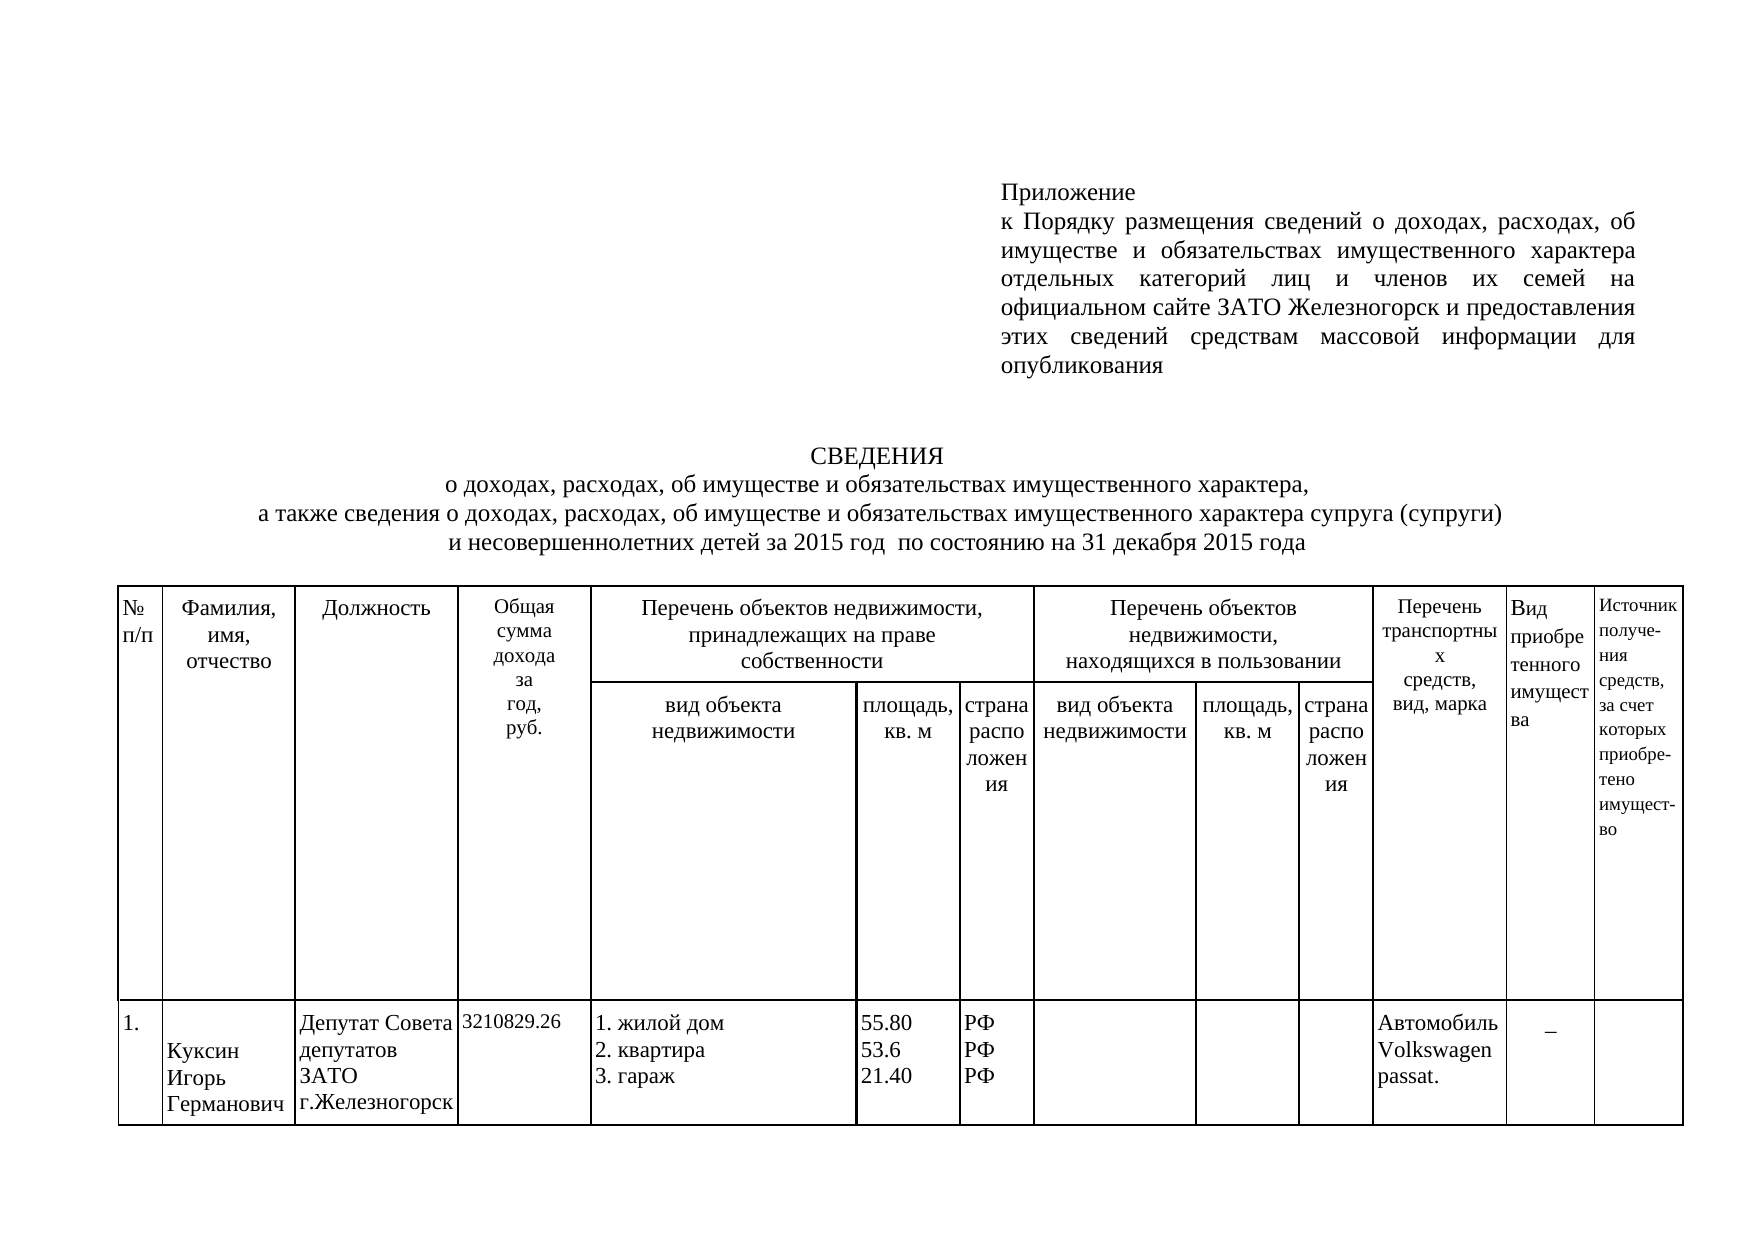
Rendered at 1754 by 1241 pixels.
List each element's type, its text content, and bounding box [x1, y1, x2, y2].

table_cell [1035, 1001, 1195, 1124]
table_cell 3210829.26 [459, 1001, 590, 1124]
table_cell страна расположения [1300, 683, 1372, 999]
table_cell _ [1507, 1001, 1594, 1124]
table_header Фамилия, имя, отчество [163, 587, 294, 999]
table_cell площадь, кв. м [1197, 683, 1298, 999]
table_cell вид объекта недвижимости [1035, 683, 1195, 999]
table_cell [592, 1001, 855, 1124]
table_cell [1595, 1001, 1682, 1124]
table_header Перечень объектов недвижимости, принадлежащих на праве собственности [592, 587, 1033, 681]
text о доходах, расходах, об имуществе и обязательствах имущественного характера, [118, 469, 1636, 498]
table_cell страна расположения [961, 683, 1033, 999]
text СВЕДЕНИЯ [118, 441, 1636, 469]
table_header Перечень объектов недвижимости, находящихся в пользовании [1035, 587, 1372, 681]
table_cell РФ РФ РФ [961, 1001, 1033, 1124]
table_header Источник получе-ния средств, за счет которых приобре-тено имущест-во [1595, 587, 1682, 999]
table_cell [1374, 1001, 1506, 1124]
table_cell площадь, кв. м [858, 683, 959, 999]
table_cell Депутат Совета депутатов ЗАТО г.Железногорск [296, 1001, 457, 1124]
table_cell Куксин Игорь Германович [163, 1001, 294, 1124]
table_cell 55.80 53.6 21.40 [858, 1001, 959, 1124]
table_cell [1300, 1001, 1372, 1124]
table_header Приложение к Порядку размещения сведений о доходах, расходах, об имуществе и обязательствах имущественного характера отдельных категорий лиц и членов их семей на официальном сайте ЗАТО Железногорск и предоставления этих сведений средствам массовой информации для опубликования [989, 177, 1647, 412]
table_header № п/п [119, 587, 162, 999]
table_header Вид приобретенного имущества [1507, 587, 1594, 999]
table_cell 1. [119, 1000, 162, 1124]
text а также сведения о доходах, расходах, об имуществе и обязательствах имущественного характера супруга (супруги) [118, 498, 1636, 527]
table_cell [1197, 1001, 1298, 1124]
table_header Должность [296, 587, 457, 999]
table_cell вид объекта недвижимости [592, 683, 855, 999]
table_header Общая сумма дохода за год, руб. [459, 587, 590, 999]
text и несовершеннолетних детей за 2015 год по состоянию на 31 декабря 2015 года [118, 527, 1636, 556]
table_header Перечень транспортных средств, вид, марка [1374, 587, 1506, 999]
